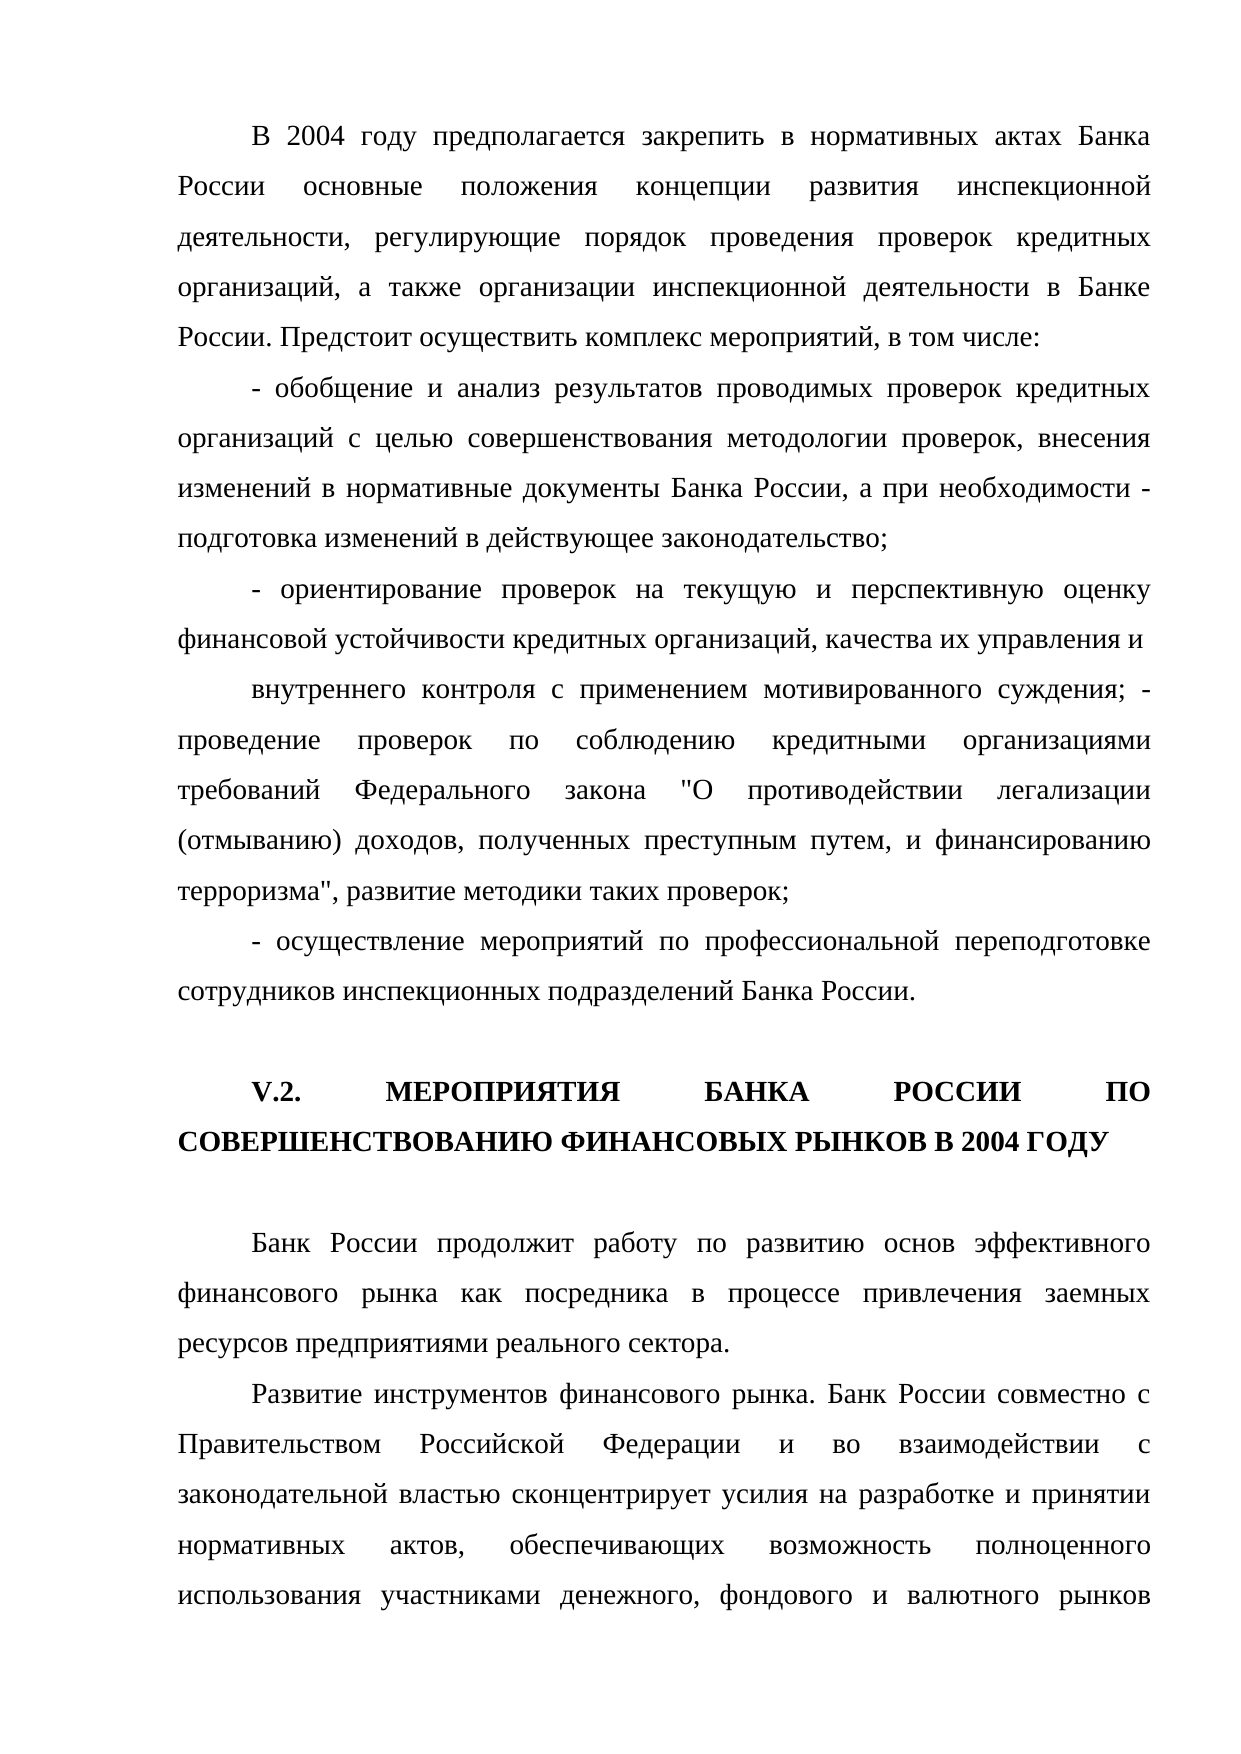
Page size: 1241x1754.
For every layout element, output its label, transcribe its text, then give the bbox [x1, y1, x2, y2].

text Банк России продолжит работу по развитию основ эффективного финансового рынка как посредника в процессе привлечения заемных ресурсов предприятиями реального сектора. [177, 1225, 1152, 1359]
text - обобщение и анализ результатов проводимых проверок кредитных организаций с целью совершенствования методологии проверок, внесения изменений в нормативные документы Банка России, а при необходимости - подготовка изменений в действующее законодательство; [177, 370, 1152, 554]
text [177, 1376, 1152, 1611]
text V.2. МЕРОПРИЯТИЯ БАНКА РОССИИ ПО СОВЕРШЕНСТВОВАНИЮ ФИНАНСОВЫХ РЫНКОВ В 2004 ГОДУ [177, 1074, 1152, 1158]
text - осуществление мероприятий по профессиональной переподготовке сотрудников инспекционных подразделений Банка России. [177, 923, 1152, 1007]
text - ориентирование проверок на текущую и перспективную оценку финансовой устойчивости кредитных организаций, качества их управления и [177, 571, 1152, 655]
text внутреннего контроля с применением мотивированного суждения; - проведение проверок по соблюдению кредитными организациями требований Федерального закона "О противодействии легализации (отмыванию) доходов, полученных преступным путем, и финансированию терроризма", развитие методики таких проверок; [177, 672, 1152, 906]
text В 2004 году предполагается закрепить в нормативных актах Банка России основные положения концепции развития инспекционной деятельности, регулирующие порядок проведения проверок кредитных организаций, а также организации инспекционной деятельности в Банке России. Предстоит осуществить комплекс мероприятий, в том числе: [177, 118, 1152, 353]
